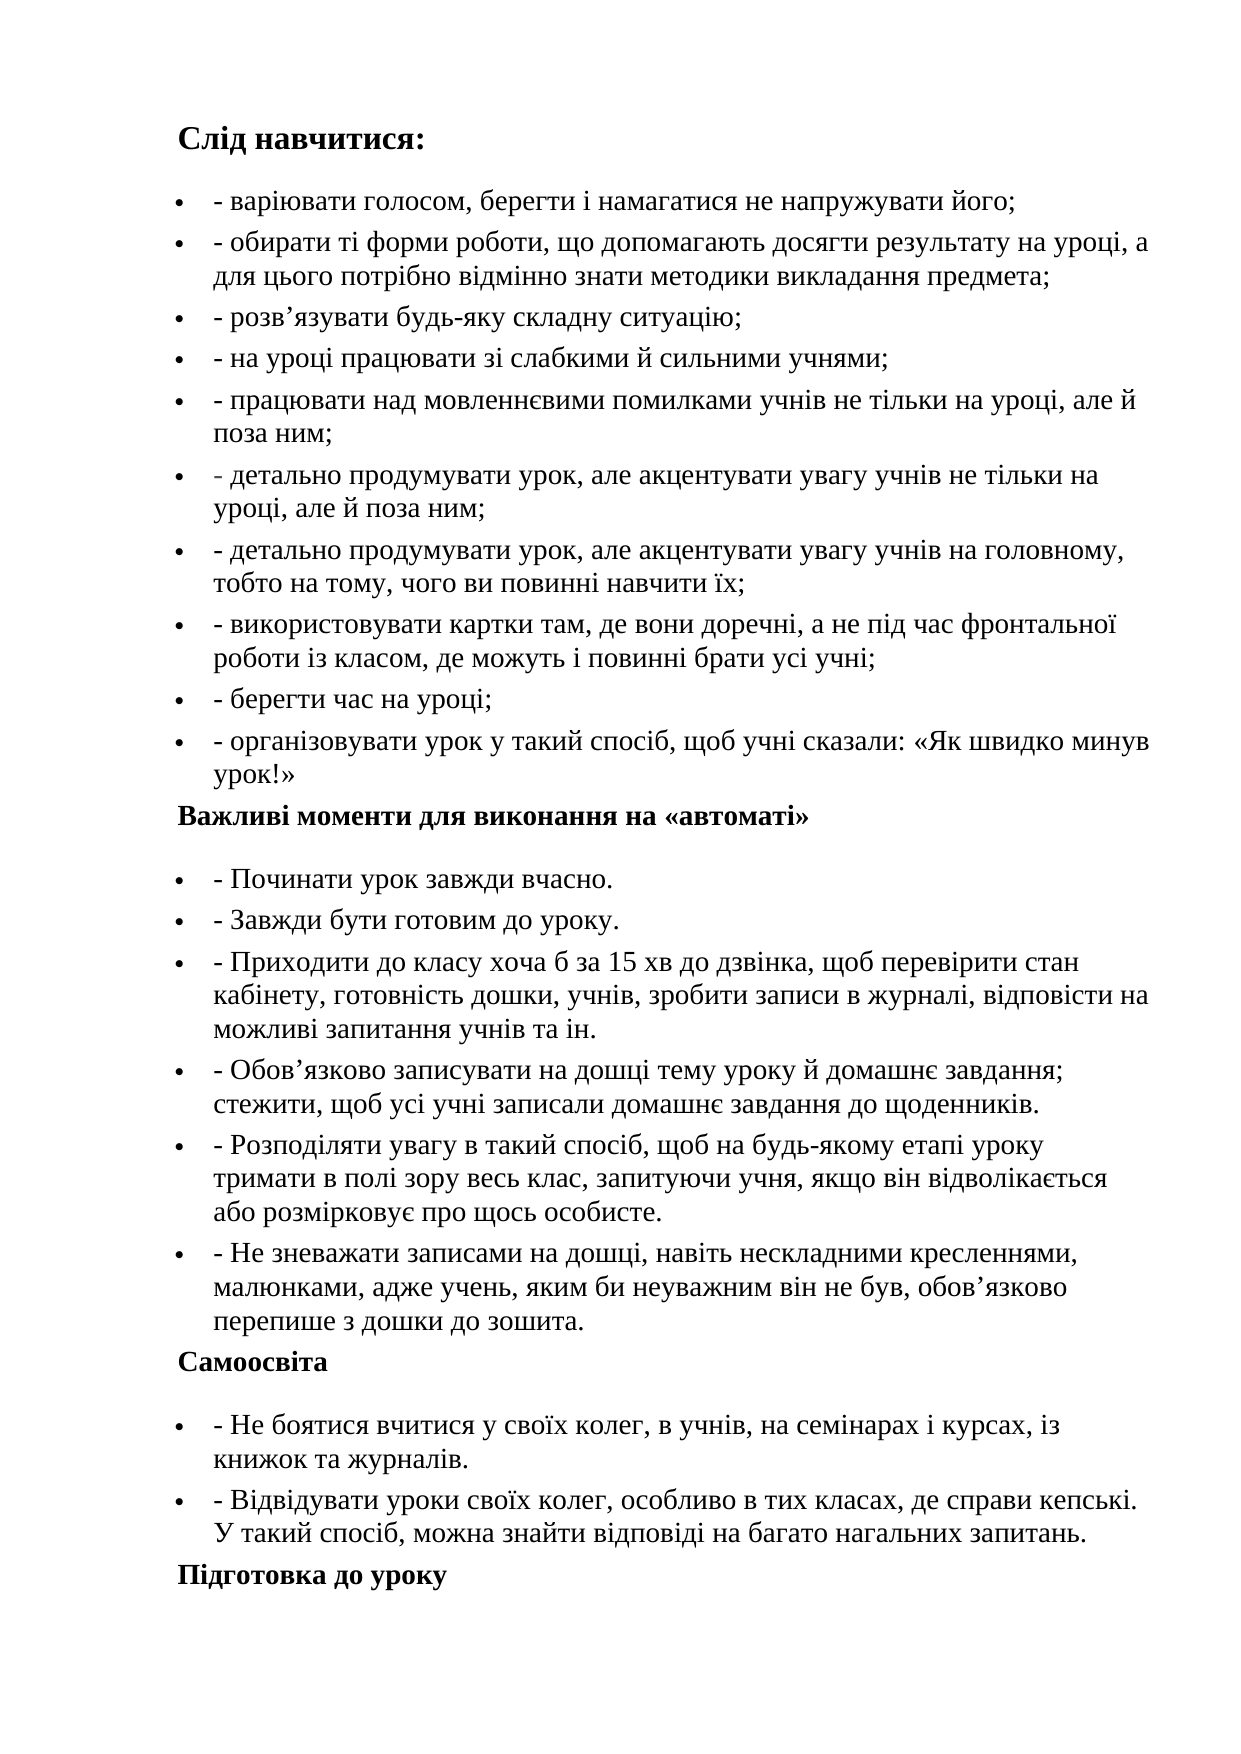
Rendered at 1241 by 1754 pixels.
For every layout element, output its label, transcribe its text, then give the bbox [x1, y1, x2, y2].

list - організовувати урок у такий спосіб, щоб учні сказали: «Як швидко минув урок!» [176, 723, 1152, 790]
list - Починати урок завжди вчасно. [176, 861, 1152, 894]
list - Не боятися вчитися у своїх колег, в учнів, на семінарах і курсах, із книжок та журналів. [176, 1407, 1152, 1474]
list - на уроці працювати зі слабкими й сильними учнями; [176, 341, 1152, 374]
list - детально продумувати урок, але акцентувати увагу учнів на головному, тобто на тому, чого ви повинні навчити їх; [176, 532, 1152, 599]
text Підготовка до уроку [177, 1557, 1152, 1591]
list - Завжди бути готовим до уроку. [176, 902, 1152, 936]
list - берегти час на уроці; [176, 682, 1152, 715]
list - Розподіляти увагу в такий спосіб, щоб на будь-якому етапі уроку тримати в полі зору весь клас, запитуючи учня, якщо він відволікається або розмірковує про щось особисте. [176, 1127, 1152, 1228]
list - Не зневажати записами на дошці, навіть нескладними кресленнями, малюнками, адже учень, яким би неуважним він не був, обов’язково перепише з дошки до зошита. [176, 1236, 1152, 1336]
text Слід навчитися: [177, 118, 1152, 156]
list - Обов’язково записувати на дошці тему уроку й домашнє завдання; стежити, щоб усі учні записали домашнє завдання до щоденників. [176, 1052, 1152, 1119]
list - варіювати голосом, берегти і намагатися не напружувати його; [176, 183, 1152, 217]
list - розв’язувати будь-яку складну ситуацію; [176, 299, 1152, 333]
list - Відвідувати уроки своїх колег, особливо в тих класах, де справи кепські. У такий спосіб, можна знайти відповіді на багато нагальних запитань. [176, 1482, 1152, 1549]
list - обирати ті форми роботи, що допомагають досягти результату на уроці, а для цього потрібно відмінно знати методики викладання предмета; [176, 224, 1152, 291]
list - Приходити до класу хоча б за 15 хв до дзвінка, щоб перевірити стан кабінету, готовність дошки, учнів, зробити записи в журналі, відповісти на можливі запитання учнів та ін. [176, 944, 1152, 1044]
list - детально продумувати урок, але акцентувати увагу учнів не тільки на уроці, але й поза ним; [176, 457, 1152, 524]
list - працювати над мовленнєвими помилками учнів не тільки на уроці, але й поза ним; [176, 382, 1152, 449]
text Важливі моменти для виконання на «автоматі» [177, 798, 1152, 831]
list - використовувати картки там, де вони доречні, а не під час фронтальної роботи із класом, де можуть і повинні брати усі учні; [176, 607, 1152, 674]
text Самоосвіта [177, 1344, 1152, 1377]
